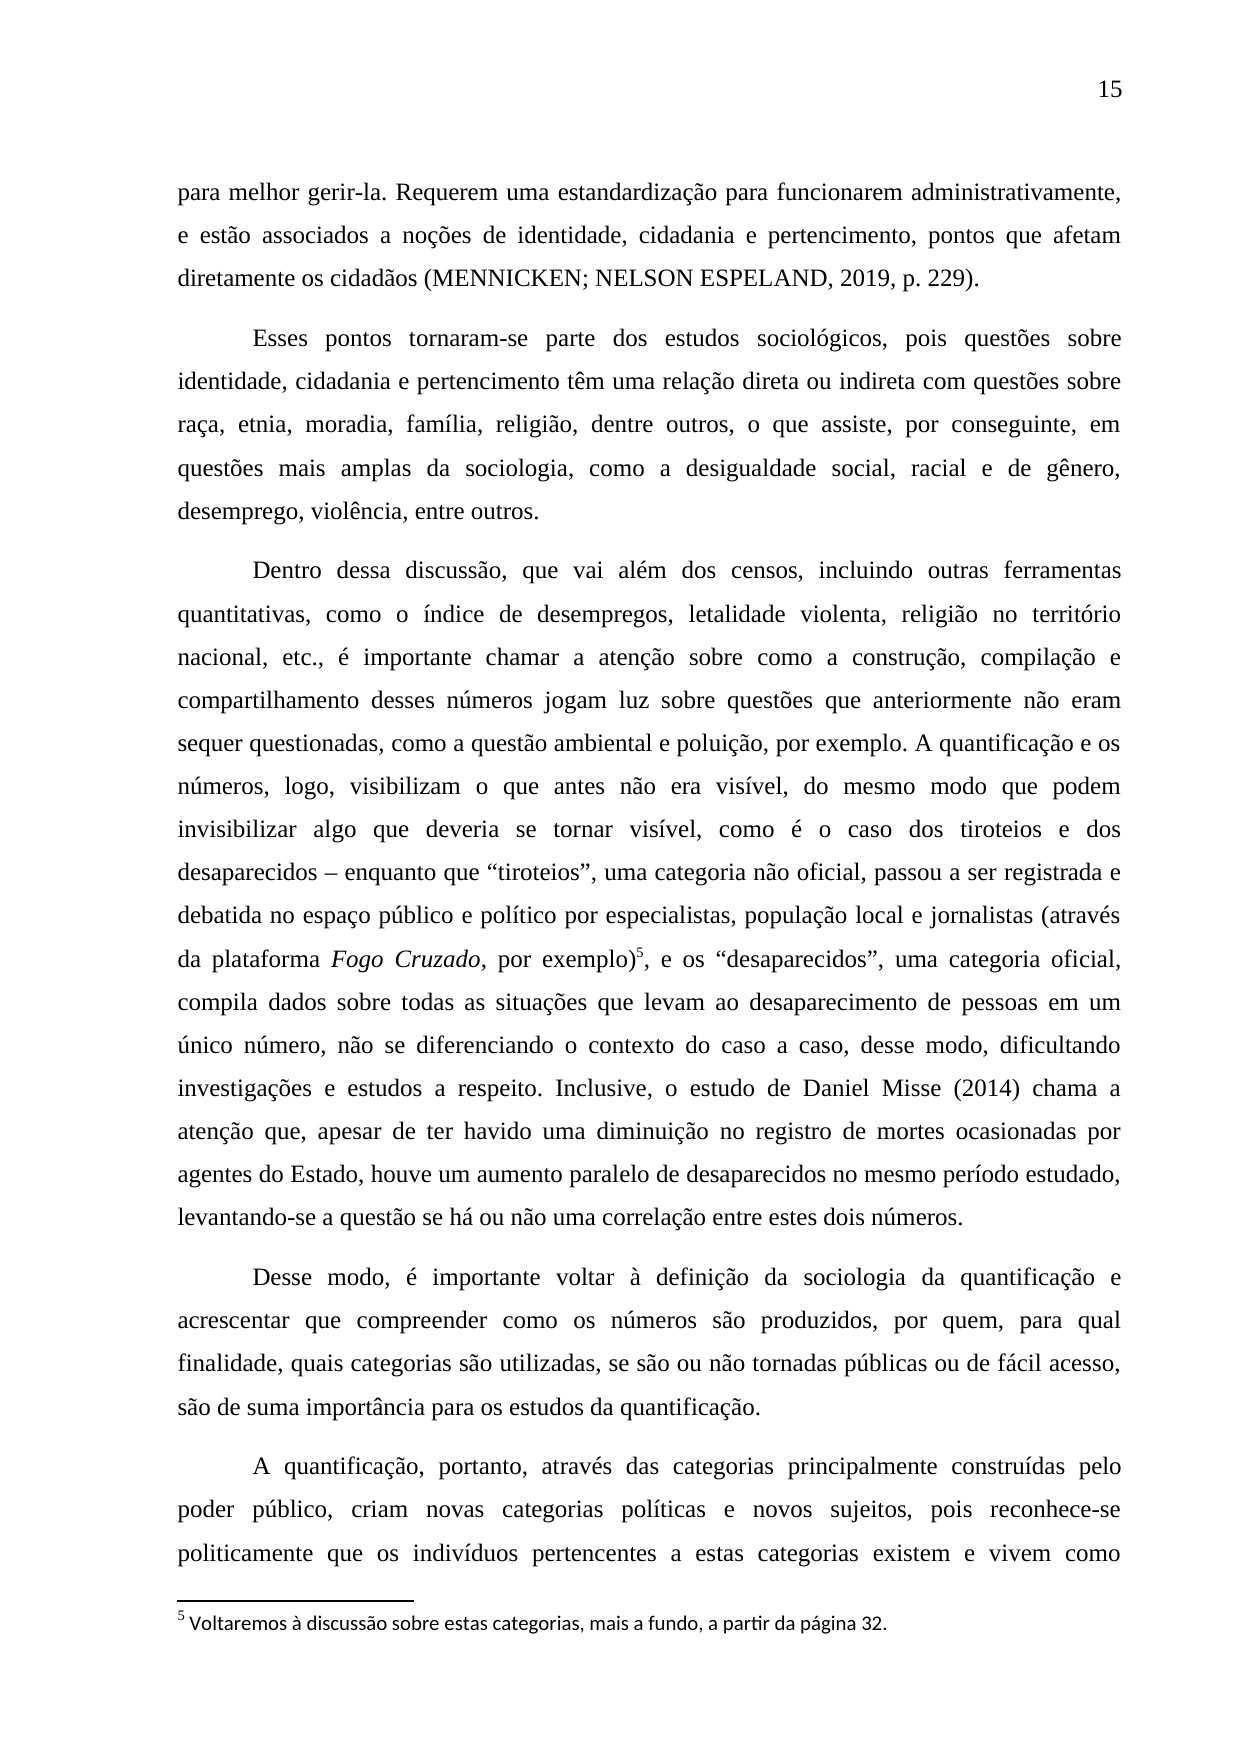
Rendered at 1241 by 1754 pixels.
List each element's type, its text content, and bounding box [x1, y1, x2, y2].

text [177, 1451, 1122, 1566]
text Dentro dessa discussão, que vai além dos censos, incluindo outras ferramentas quantitativas, como o índice de desempregos, letalidade violenta, religião no território nacional, etc., é importante chamar a atenção sobre como a construção, compilação e compartilhamento desses números jogam luz sobre questões que anteriormente não eram sequer questionadas, como a questão ambiental e poluição, por exemplo. A quantificação e os números, logo, visibilizam o que antes não era visível, do mesmo modo que podem invisibilizar algo que deveria se tornar visível, como é o caso dos tiroteios e dos desaparecidos – enquanto que “tiroteios”, uma categoria não oficial, passou a ser registrada e debatida no espaço público e político por especialistas, população local e jornalistas (através da plataforma Fogo Cruzado, por exemplo), e os “desaparecidos”, uma categoria oficial, compila dados sobre todas as situações que levam ao desaparecimento de pessoas em um único número, não se diferenciando o contexto do caso a caso, desse modo, dificultando investigações e estudos a respeito. Inclusive, o estudo de Daniel Misse (2014) chama a atenção que, apesar de ter havido uma diminuição no registro de mortes ocasionadas por agentes do Estado, houve um aumento paralelo de desaparecidos no mesmo período estudado, levantando-se a questão se há ou não uma correlação entre estes dois números. [177, 556, 1122, 1231]
text Desse modo, é importante voltar à definição da sociologia da quantificação e acrescentar que compreender como os números são produzidos, por quem, para qual finalidade, quais categorias são utilizadas, se são ou não tornadas públicas ou de fácil acesso, são de suma importância para os estudos da quantificação. [177, 1262, 1122, 1420]
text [177, 177, 1122, 292]
text Esses pontos tornaram-se parte dos estudos sociológicos, pois questões sobre identidade, cidadania e pertencimento têm uma relação direta ou indireta com questões sobre raça, etnia, moradia, família, religião, dentre outros, o que assiste, por conseguinte, em questões mais amplas da sociologia, como a desigualdade social, racial e de gênero, desemprego, violência, entre outros. [177, 323, 1122, 524]
